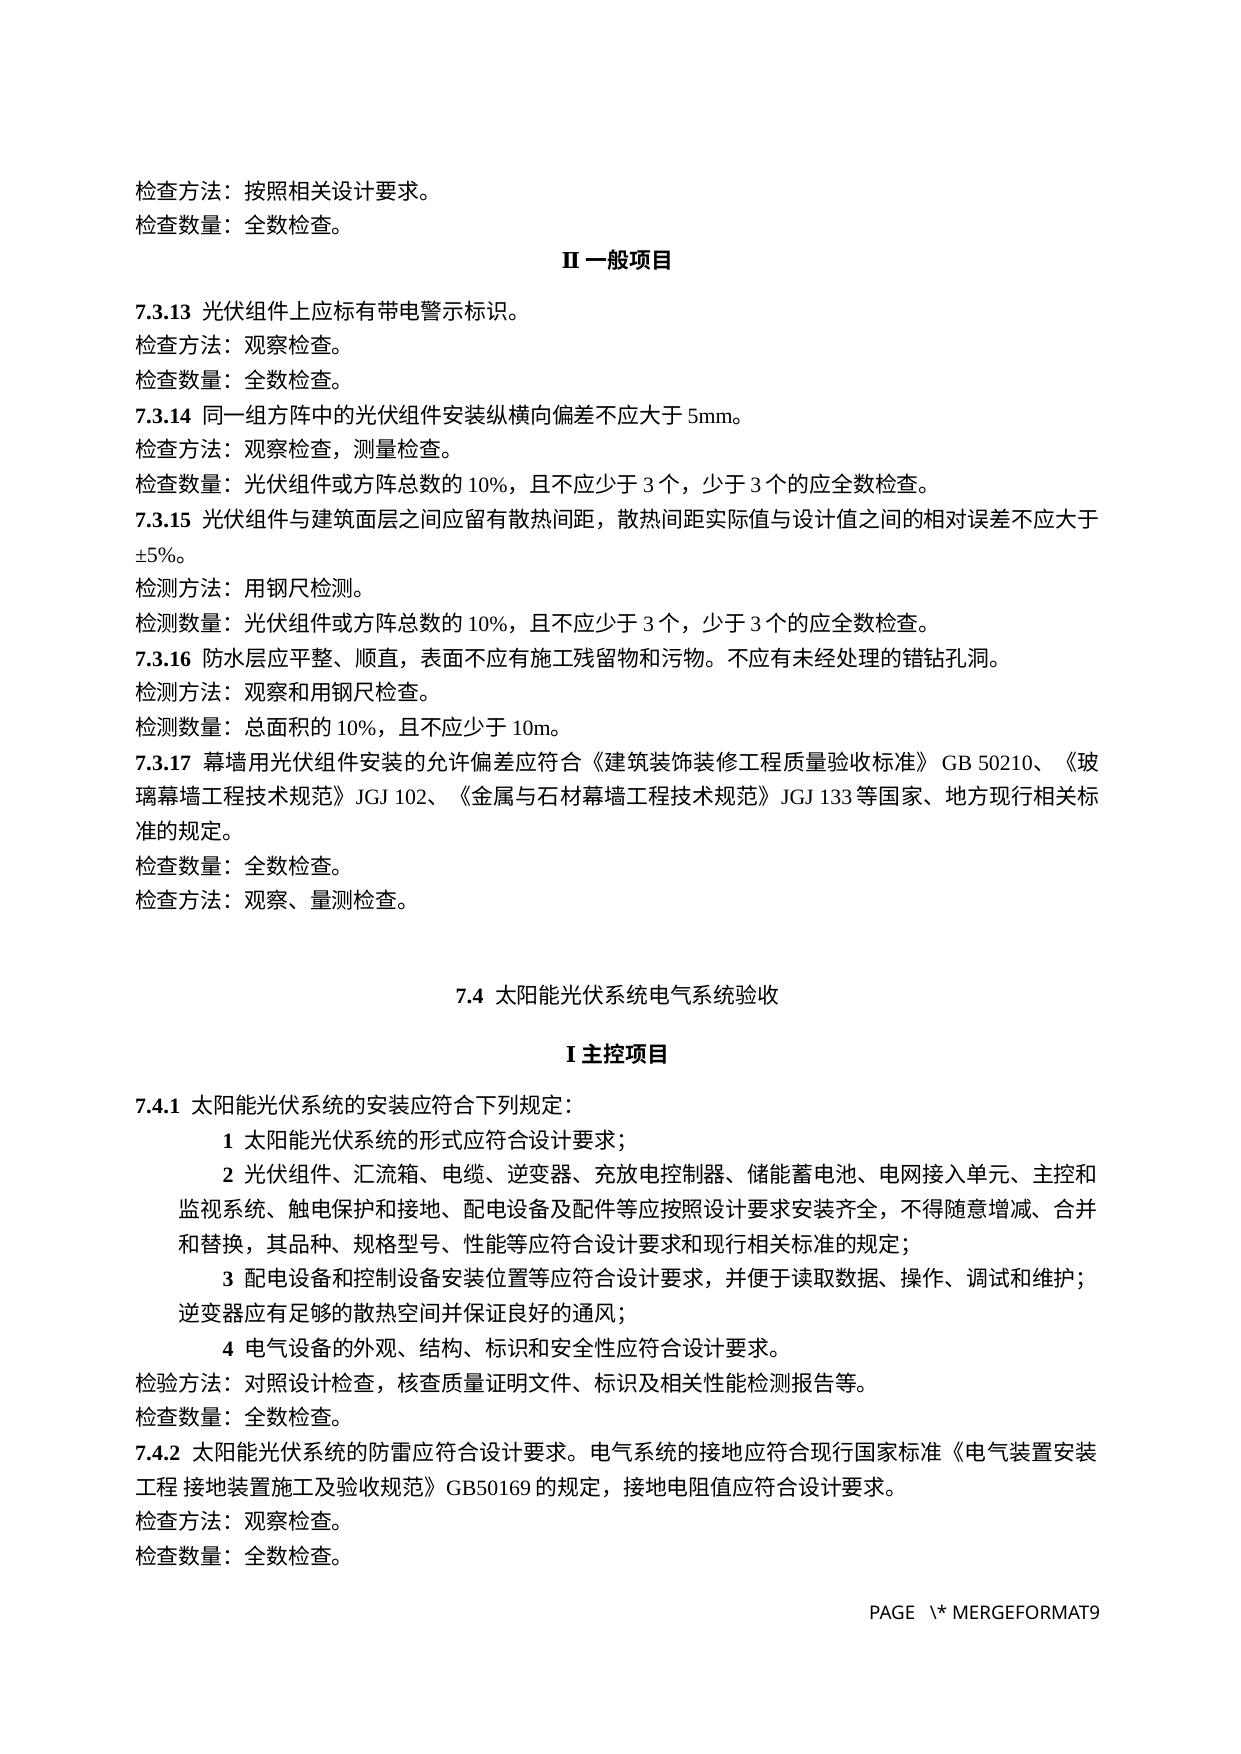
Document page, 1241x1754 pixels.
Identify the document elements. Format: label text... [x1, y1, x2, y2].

text Ⅱ 一般项目 [135, 242, 1100, 276]
text 检查数量：全数检查。 [135, 847, 1100, 882]
text 7.3.17 幕墙用光伏组件安装的允许偏差应符合《建筑装饰装修工程质量验收标准》GB 50210、《玻璃幕墙工程技术规范》JGJ 102、《金属与石材幕墙工程技术规范》JGJ 133等国家、地方现行相关标准的规定。 [135, 743, 1100, 847]
text 7.3.15 光伏组件与建筑面层之间应留有散热间距，散热间距实际值与设计值之间的相对误差不应大于±5%。 [135, 500, 1100, 570]
text 检查方法：观察检查。 [135, 327, 1100, 362]
text 检查方法：观察检查，测量检查。 [135, 431, 1100, 466]
text 检查数量：全数检查。 [135, 1399, 1100, 1433]
text 7.3.16 防水层应平整、顺直，表面不应有施工残留物和污物。不应有未经处理的错钻孔洞。 [135, 639, 1100, 674]
text 检查数量：全数检查。 [135, 207, 1100, 242]
text 7.4.1 太阳能光伏系统的安装应符合下列规定： [135, 1087, 1100, 1121]
text 检测方法：观察和用钢尺检查。 [135, 674, 1100, 708]
text 2 光伏组件、汇流箱、电缆、逆变器、充放电控制器、储能蓄电池、电网接入单元、主控和监视系统、触电保护和接地、配电设备及配件等应按照设计要求安装齐全，不得随意增减、合并和替换，其品种、规格型号、性能等应符合设计要求和现行相关标准的规定； [178, 1156, 1100, 1260]
text 7.3.13 光伏组件上应标有带电警示标识。 [135, 292, 1100, 327]
text 检测数量：光伏组件或方阵总数的10%，且不应少于3个，少于3个的应全数检查。 [135, 604, 1100, 639]
text 检验方法：对照设计检查，核查质量证明文件、标识及相关性能检测报告等。 [135, 1364, 1100, 1399]
text 检查数量：全数检查。 [135, 1537, 1100, 1572]
text 检查数量：全数检查。 [135, 362, 1100, 396]
text 检查方法：按照相关设计要求。 [135, 172, 1100, 207]
text 检测数量：总面积的10%，且不应少于10m。 [135, 708, 1100, 743]
text 检查数量：光伏组件或方阵总数的10%，且不应少于3个，少于3个的应全数检查。 [135, 466, 1100, 500]
text 检查方法：观察、量测检查。 [135, 882, 1100, 917]
text 7.3.14 同一组方阵中的光伏组件安装纵横向偏差不应大于5mm。 [135, 396, 1100, 431]
text 7.4.2 太阳能光伏系统的防雷应符合设计要求。电气系统的接地应符合现行国家标准《电气装置安装工程 接地装置施工及验收规范》GB50169的规定，接地电阻值应符合设计要求。 [135, 1433, 1100, 1503]
text 检查方法：观察检查。 [135, 1503, 1100, 1537]
text 4 电气设备的外观、结构、标识和安全性应符合设计要求。 [178, 1329, 1100, 1364]
text 3 配电设备和控制设备安装位置等应符合设计要求，并便于读取数据、操作、调试和维护；逆变器应有足够的散热空间并保证良好的通风； [178, 1260, 1100, 1329]
text 检测方法：用钢尺检测。 [135, 570, 1100, 604]
text Ⅰ 主控项目 [135, 1036, 1100, 1071]
text 1 太阳能光伏系统的形式应符合设计要求； [178, 1121, 1100, 1156]
text 7.4 太阳能光伏系统电气系统验收 [135, 976, 1100, 1011]
